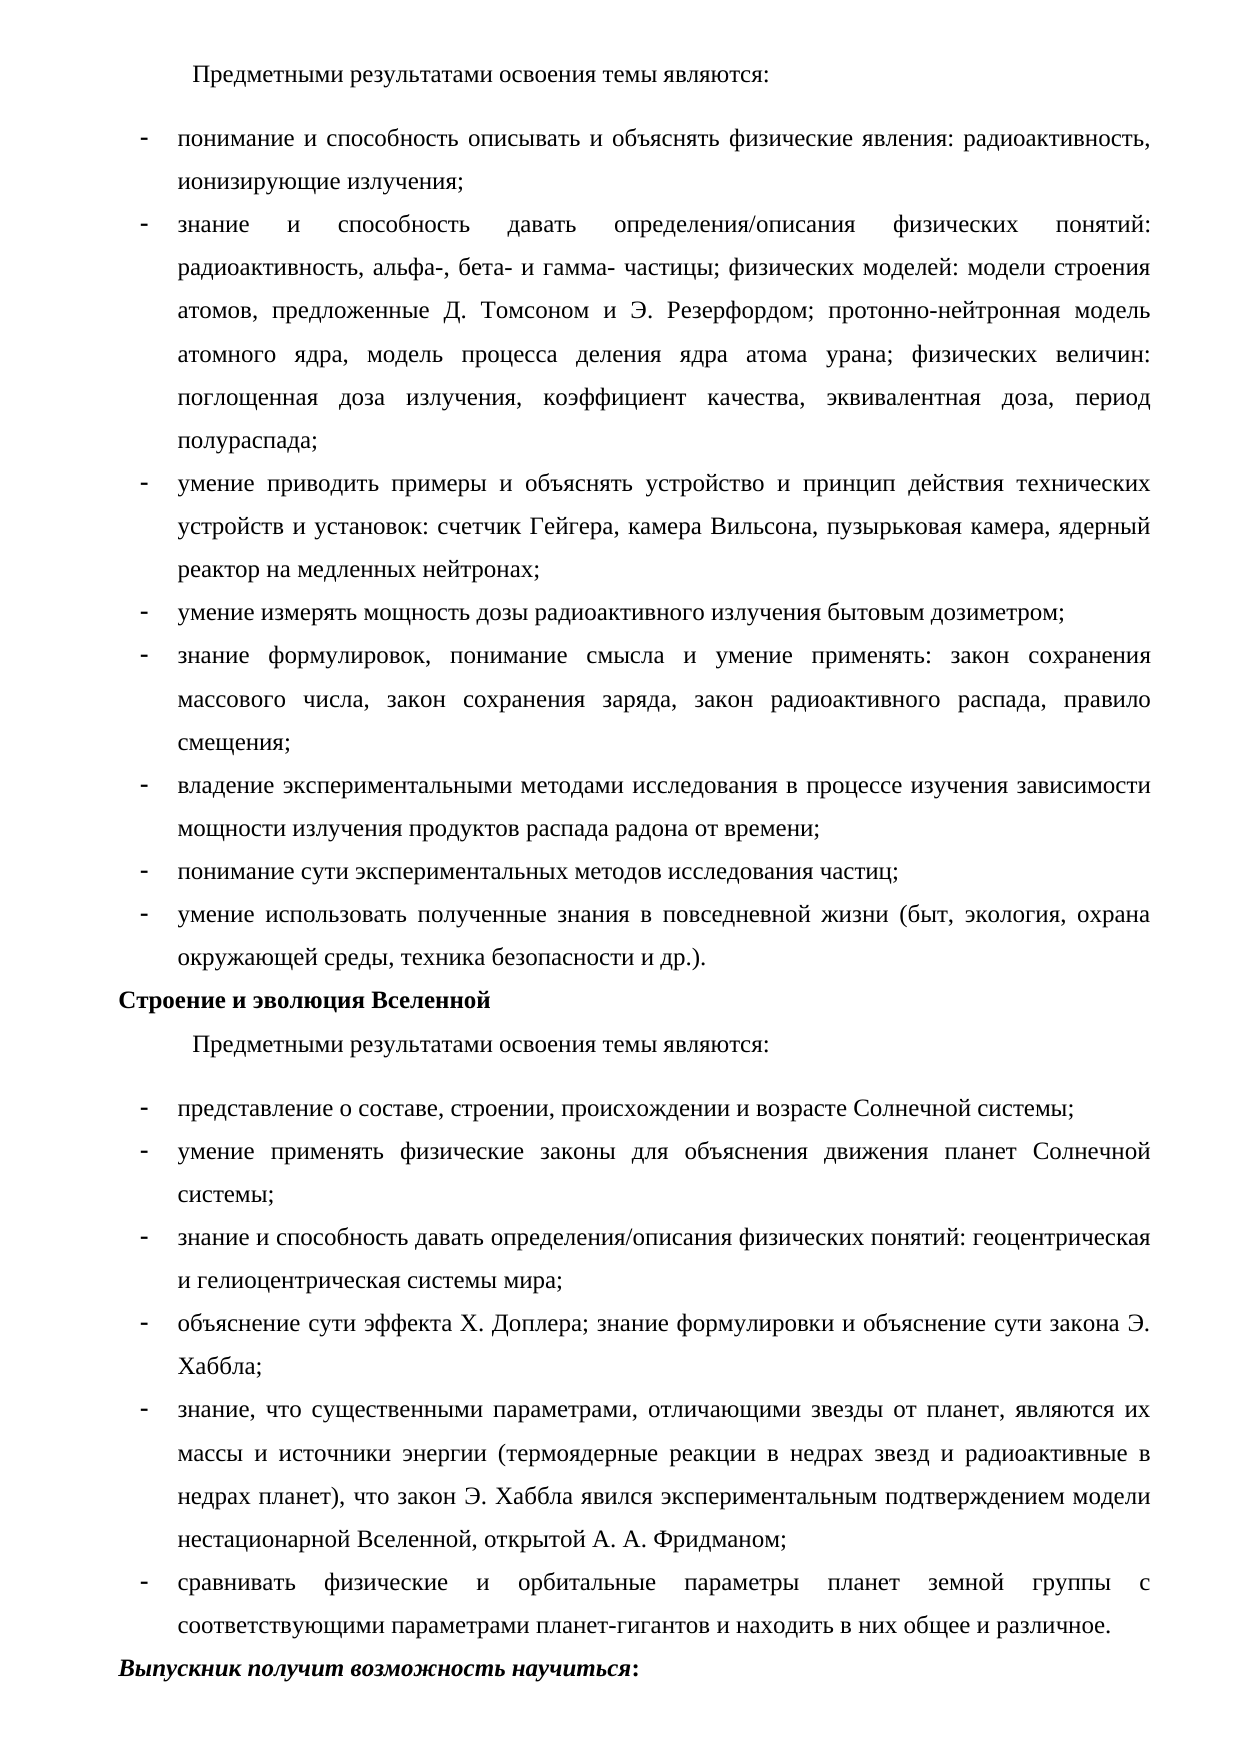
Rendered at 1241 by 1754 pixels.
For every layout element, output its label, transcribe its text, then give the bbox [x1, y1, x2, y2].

text Выпускник получит возможность научиться: [118, 1653, 1152, 1682]
list умение приводить примеры и объяснять устройство и принцип действия технических устройств и установок: счетчик Гейгера, камера Вильсона, пузырьковая камера, ядерный реактор на медленных нейтронах; [140, 468, 1152, 583]
list умение применять физические законы для объяснения движения планет Солнечной системы; [140, 1136, 1152, 1208]
text Предметными результатами освоения темы являются: [118, 1029, 1152, 1057]
list знание и способность давать определения/описания физических понятий: геоцентрическая и гелиоцентрическая системы мира; [140, 1222, 1152, 1294]
text Строение и эволюция Вселенной [118, 986, 1152, 1014]
list знание формулировок, понимание смысла и умение применять: закон сохранения массового числа, закон сохранения заряда, закон радиоактивного распада, правило смещения; [140, 641, 1152, 756]
list объяснение сути эффекта Х. Доплера; знание формулировки и объяснение сути закона Э. Хаббла; [140, 1308, 1152, 1380]
list знание и способность давать определения/описания физических понятий: радиоактивность, альфа-, бета- и гамма- частицы; физических моделей: модели строения атомов, предложенные Д. Томсоном и Э. Резерфордом; протонно-нейтронная модель атомного ядра, модель процесса деления ядра атома урана; физических величин: поглощенная доза излучения, коэффициент качества, эквивалентная доза, период полураспада; [140, 209, 1152, 454]
list знание, что существенными параметрами, отличающими звезды от планет, являются их массы и источники энергии (термоядерные реакции в недрах звезд и радиоактивные в недрах планет), что закон Э. Хаббла явился экспериментальным подтверждением модели нестационарной Вселенной, открытой А. А. Фридманом; [140, 1394, 1152, 1553]
list представление о составе, строении, происхождении и возрасте Солнечной системы; [140, 1093, 1152, 1121]
list владение экспериментальными методами исследования в процессе изучения зависимости мощности излучения продуктов распада радона от времени; [140, 770, 1152, 842]
list умение использовать полученные знания в повседневной жизни (быт, экология, охрана окружающей среды, техника безопасности и др.). [140, 899, 1152, 971]
list умение измерять мощность дозы радиоактивного излучения бытовым дозиметром; [140, 597, 1152, 626]
text Предметными результатами освоения темы являются: [118, 59, 1152, 88]
list понимание сути экспериментальных методов исследования частиц; [140, 856, 1152, 885]
list сравнивать физические и орбитальные параметры планет земной группы с соответствующими параметрами планет-гигантов и находить в них общее и различное. [140, 1567, 1152, 1639]
list понимание и способность описывать и объяснять физические явления: радиоактивность, ионизирующие излучения; [140, 123, 1152, 195]
